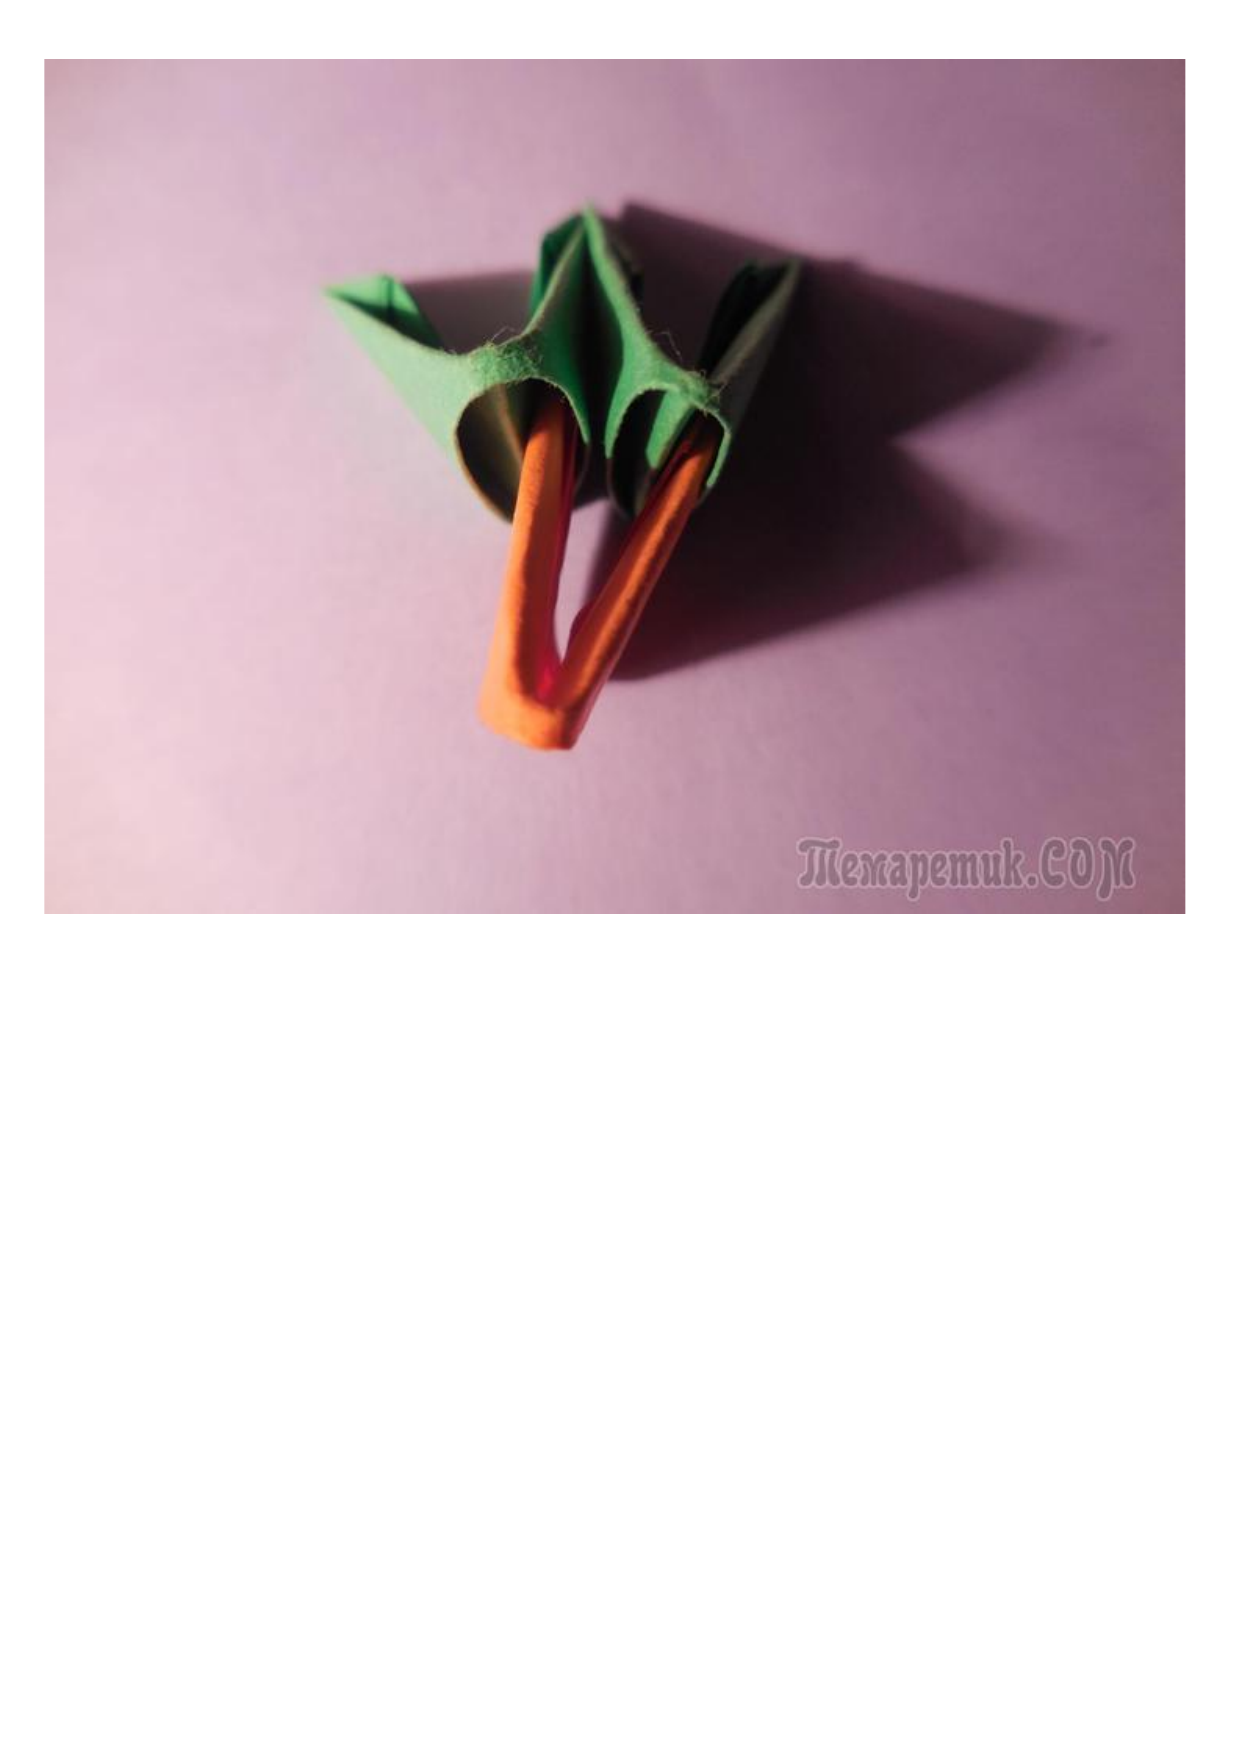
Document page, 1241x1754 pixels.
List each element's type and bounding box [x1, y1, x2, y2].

picture [44, 59, 1186, 914]
